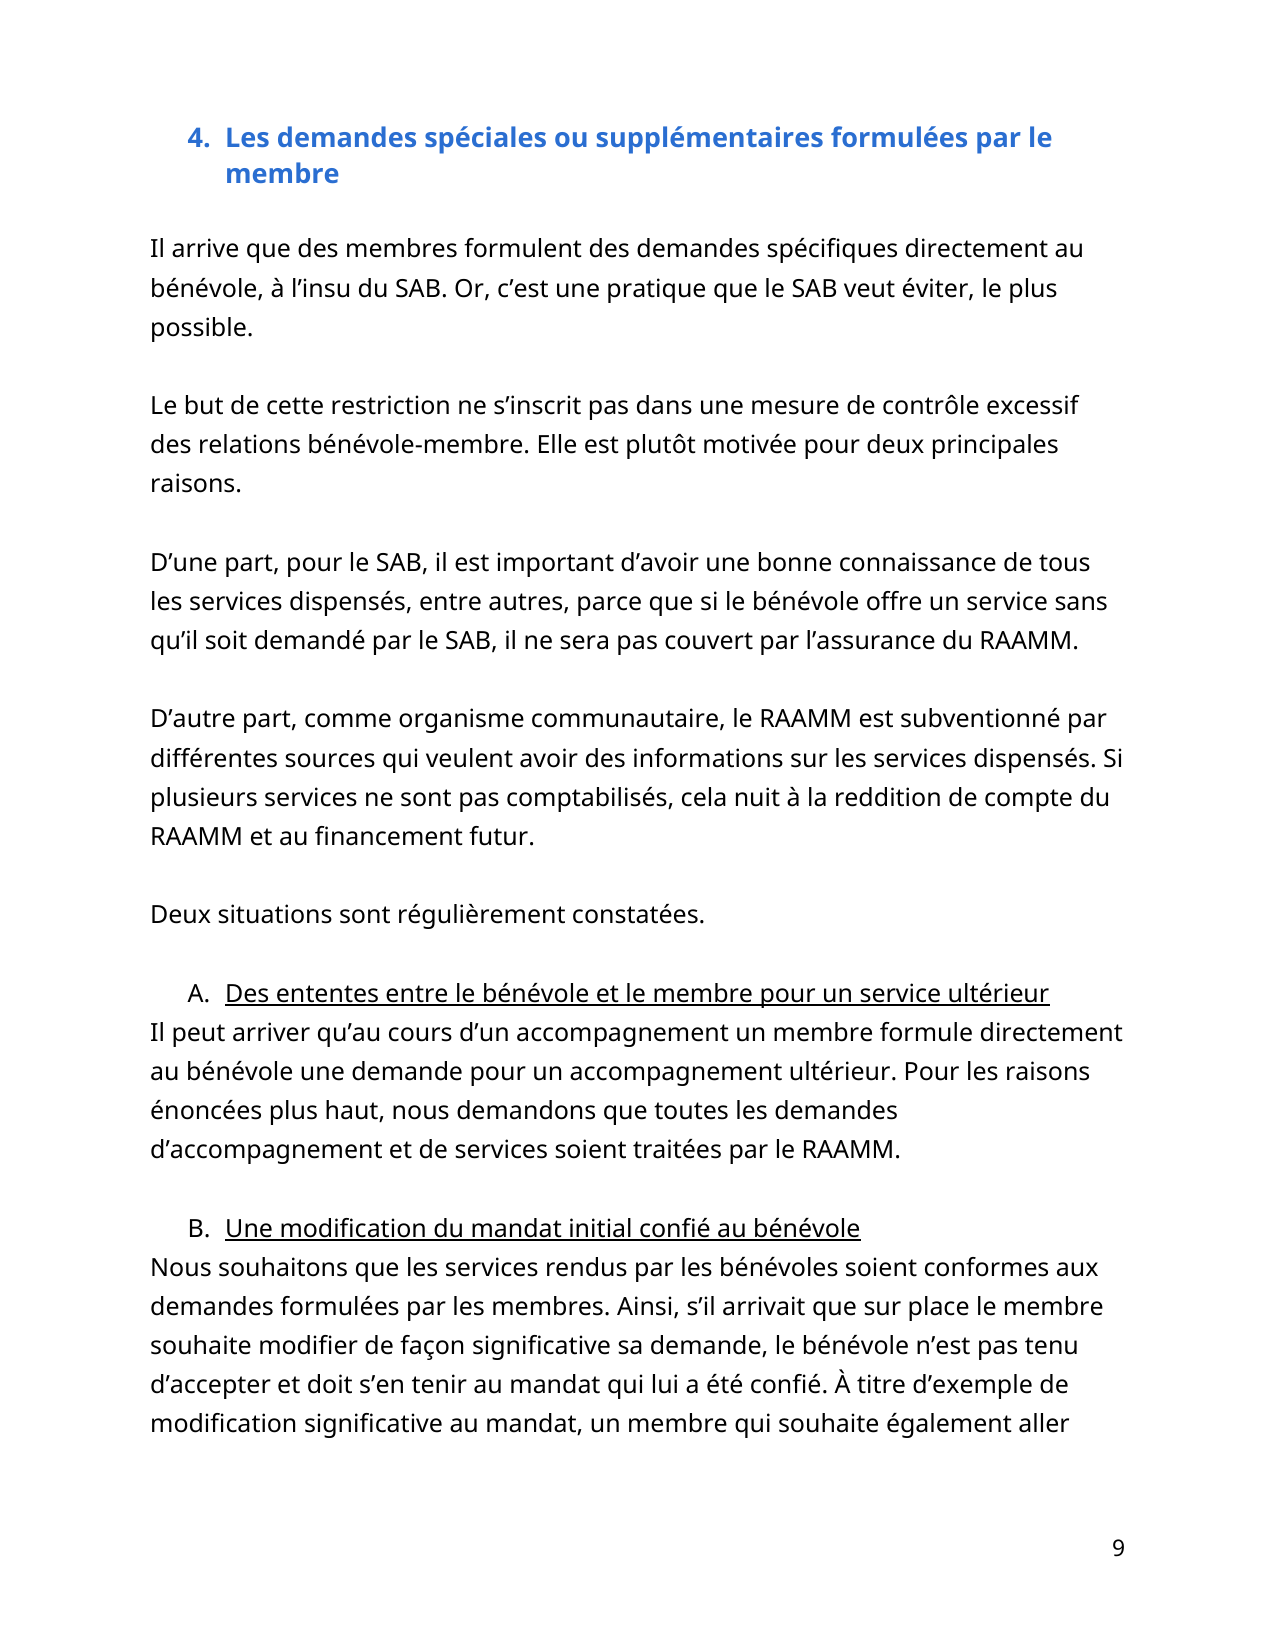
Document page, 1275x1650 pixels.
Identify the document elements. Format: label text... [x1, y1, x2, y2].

text Le but de cette restriction ne s’inscrit pas dans une mesure de contrôle excessif des relations bénévole-membre. Elle est plutôt motivée pour deux principales raisons. [150, 388, 1125, 500]
text Il peut arriver qu’au cours d’un accompagnement un membre formule directement au bénévole une demande pour un accompagnement ultérieur. Pour les raisons énoncées plus haut, nous demandons que toutes les demandes d’accompagnement et de services soient traitées par le RAAMM. [150, 1014, 1125, 1166]
list Une modification du mandat initial confié au bénévole [187, 1210, 1125, 1244]
text D’une part, pour le SAB, il est important d’avoir une bonne connaissance de tous les services dispensés, entre autres, parce que si le bénévole offre un service sans qu’il soit demandé par le SAB, il ne sera pas couvert par l’assurance du RAAMM. [150, 544, 1125, 657]
text Il arrive que des membres formulent des demandes spécifiques directement au bénévole, à l’insu du SAB. Or, c’est une pratique que le SAB veut éviter, le plus possible. [150, 231, 1125, 343]
subtitle Les demandes spéciales ou supplémentaires formulées par le membre [187, 118, 1125, 192]
text Deux situations sont régulièrement constatées. [150, 897, 1125, 931]
list Des ententes entre le bénévole et le membre pour un service ultérieur [187, 975, 1125, 1009]
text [150, 1249, 1125, 1440]
text D’autre part, comme organisme communautaire, le RAAMM est subventionné par différentes sources qui veulent avoir des informations sur les services dispensés. Si plusieurs services ne sont pas comptabilisés, cela nuit à la reddition de compte du RAAMM et au financement futur. [150, 701, 1125, 853]
